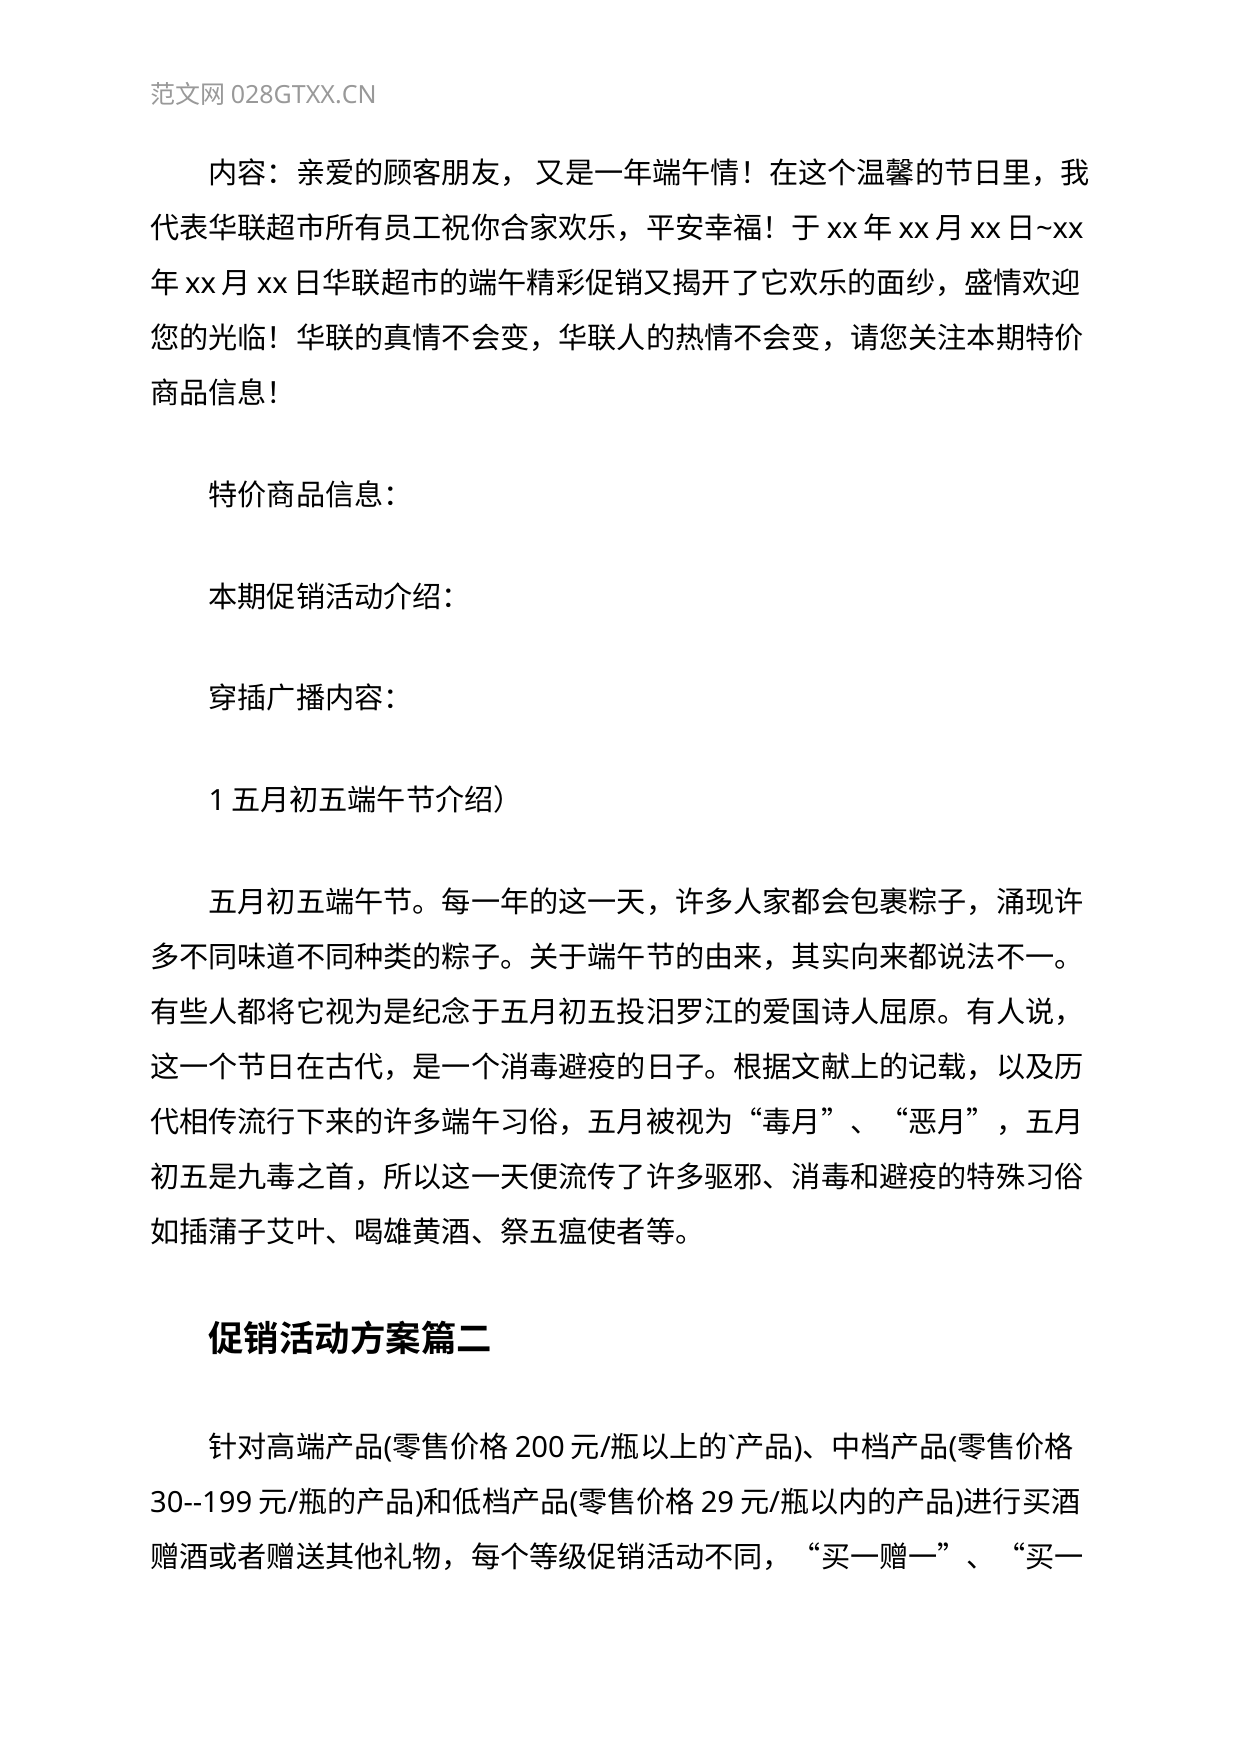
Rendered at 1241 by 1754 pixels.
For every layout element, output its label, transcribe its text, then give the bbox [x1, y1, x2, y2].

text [150, 1423, 1090, 1576]
text 内容：亲爱的顾客朋友， 又是一年端午情！在这个温馨的节日里，我代表华联超市所有员工祝你合家欢乐，平安幸福！于xx年xx月xx日~xx年xx月xx日华联超市的端午精彩促销又揭开了它欢乐的面纱，盛情欢迎您的光临！华联的真情不会变，华联人的热情不会变，请您关注本期特价商品信息！ [150, 150, 1090, 412]
text 特价商品信息： [150, 472, 1090, 514]
text 穿插广播内容： [150, 675, 1090, 717]
text 五月初五端午节。每一年的这一天，许多人家都会包裹粽子，涌现许多不同味道不同种类的粽子。关于端午节的由来，其实向来都说法不一。有些人都将它视为是纪念于五月初五投汨罗江的爱国诗人屈原。有人说，这一个节日在古代，是一个消毒避疫的日子。根据文献上的记载，以及历代相传流行下来的许多端午习俗，五月被视为“毒月”、“恶月”，五月初五是九毒之首，所以这一天便流传了许多驱邪、消毒和避疫的特殊习俗如插蒲子艾叶、喝雄黄酒、祭五瘟使者等。 [150, 879, 1090, 1251]
text 本期促销活动介绍： [150, 573, 1090, 616]
text 促销活动方案篇二 [150, 1310, 1090, 1361]
text 1五月初五端午节介绍） [150, 777, 1090, 819]
